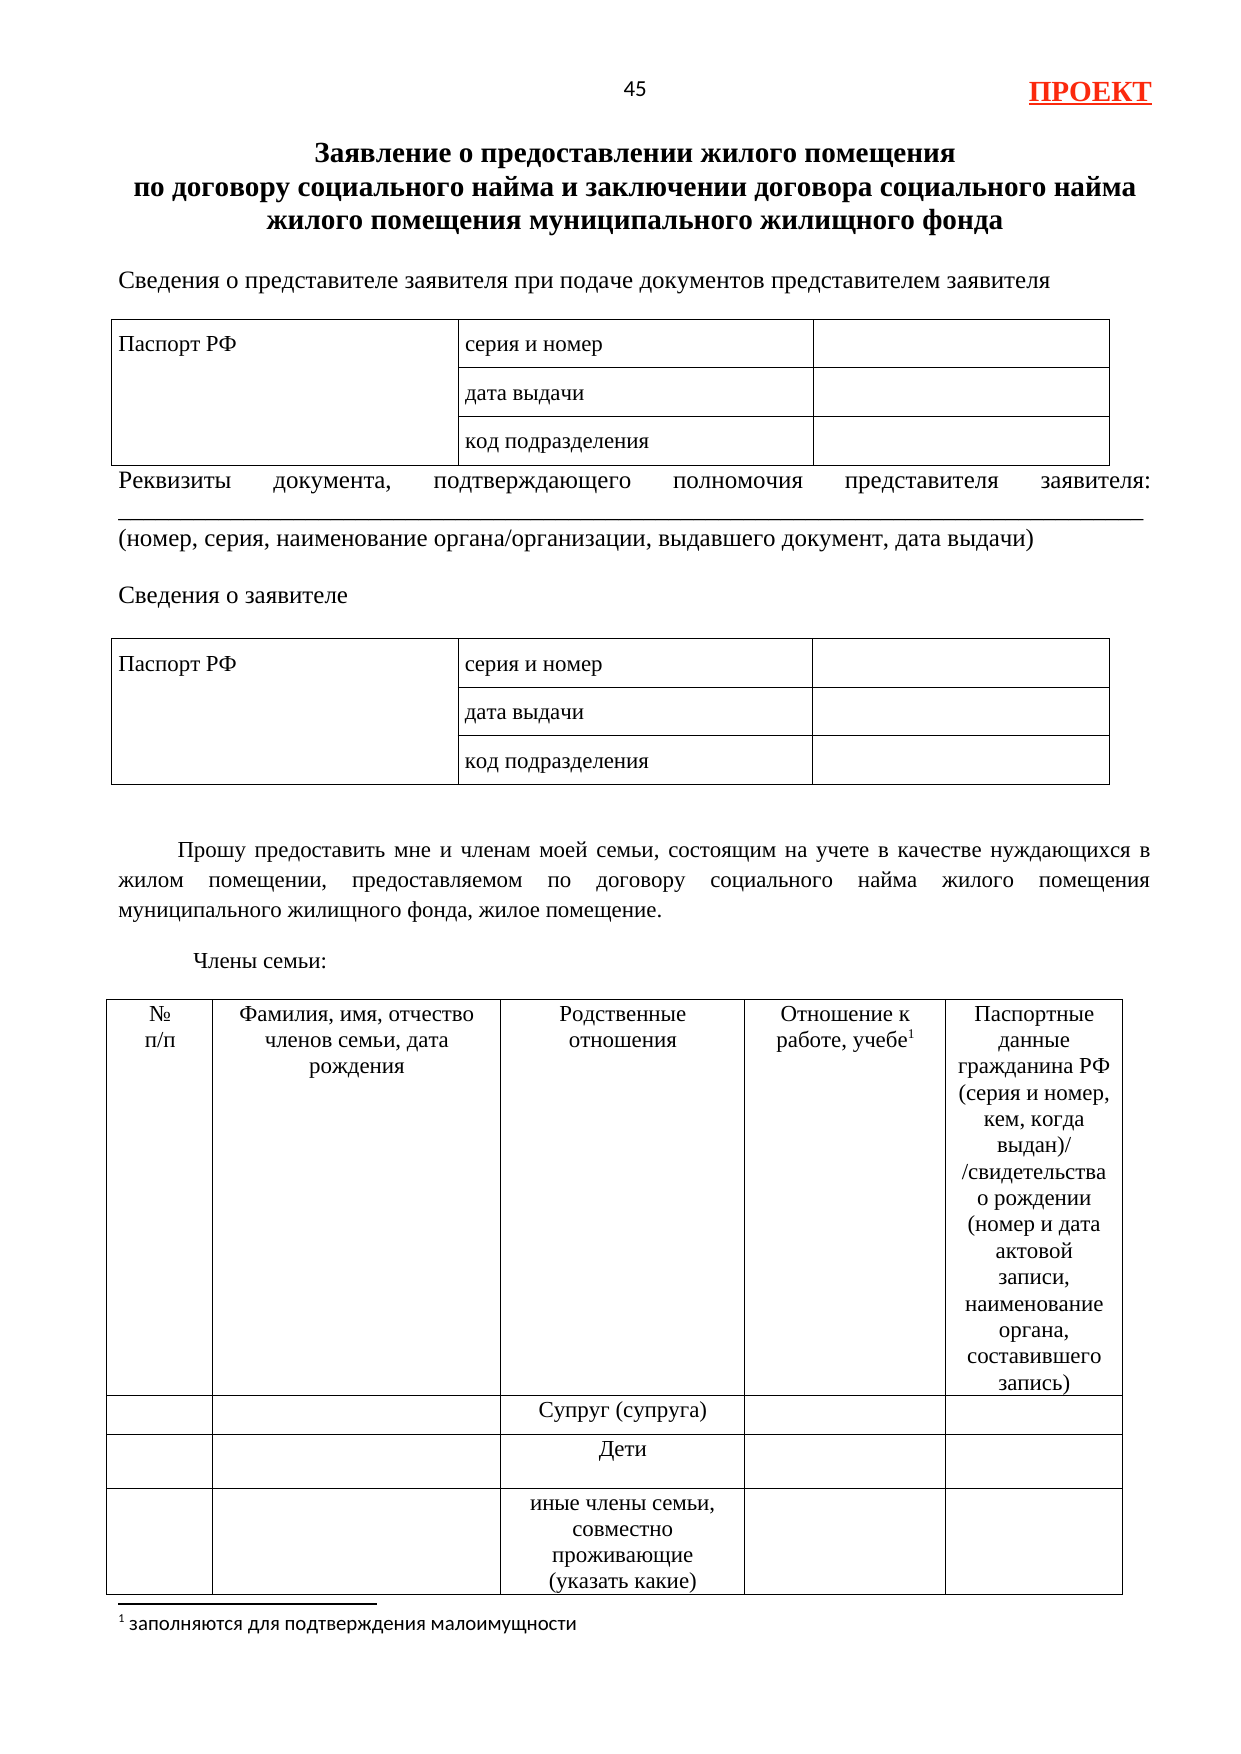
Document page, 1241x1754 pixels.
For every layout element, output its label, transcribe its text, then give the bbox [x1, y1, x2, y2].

text Сведения о представителе заявителя при подаче документов представителем заявителя [118, 265, 1152, 293]
table_header серия и номер [459, 320, 813, 367]
table_cell код подразделения [459, 417, 813, 464]
table_cell [946, 1396, 1122, 1434]
text по договору социального найма и заключении договора социального найма [118, 169, 1152, 202]
table_cell код подразделения [459, 736, 812, 784]
table_cell [745, 1435, 945, 1487]
table_cell иные члены семьи, совместно проживающие (указать какие) [501, 1489, 744, 1594]
table_cell [813, 736, 1109, 784]
table_cell [814, 417, 1109, 464]
table_header серия и номер [459, 639, 812, 687]
table_cell [946, 1435, 1122, 1487]
table_cell [213, 1489, 500, 1594]
table_cell дата выдачи [459, 688, 812, 735]
table_header Паспорт РФ [112, 320, 458, 464]
table_cell [813, 688, 1109, 735]
table_cell дата выдачи [459, 368, 813, 416]
text Члены семьи: [118, 948, 1152, 974]
text (номер, серия, наименование органа/организации, выдавшего документ, дата выдачи) [118, 523, 1152, 552]
table_cell [946, 1489, 1122, 1594]
table_cell [814, 368, 1109, 416]
table_header Фамилия, имя, отчество членов семьи, дата рождения [213, 1000, 500, 1395]
table_header Паспортные данные гражданина РФ (серия и номер, кем, когда выдан)/ /свидетельства о рождении (номер и дата актовой записи, наименование органа, составившего запись) [946, 1000, 1122, 1395]
table_cell [213, 1396, 500, 1434]
table_header Паспорт РФ [112, 639, 458, 784]
table_header [814, 320, 1109, 367]
table_cell [213, 1435, 500, 1487]
text Сведения о заявителе [118, 581, 1152, 609]
text Реквизиты документа, подтверждающего полномочия представителя заявителя: __________________________________________________________________________________ [118, 466, 1152, 523]
table_cell [107, 1489, 212, 1594]
table_header Отношение к работе, учебе [745, 1000, 945, 1395]
table_header [813, 639, 1109, 687]
table_header Родственные отношения [501, 1000, 744, 1395]
table_cell [745, 1396, 945, 1434]
text Прошу предоставить мне и членам моей семьи, состоящим на учете в качестве нуждающихся в жилом помещении, предоставляемом по договору социального найма жилого помещения муниципального жилищного фонда, жилое помещение. [118, 836, 1152, 923]
text Заявление о предоставлении жилого помещения [118, 135, 1152, 169]
table_cell Дети [501, 1435, 744, 1487]
table_header № п/п [107, 1000, 212, 1395]
text жилого помещения муниципального жилищного фонда [118, 202, 1152, 236]
table_cell [745, 1489, 945, 1594]
table_cell [107, 1435, 212, 1487]
table_cell [107, 1396, 212, 1434]
table_cell Супруг (супруга) [501, 1396, 744, 1434]
